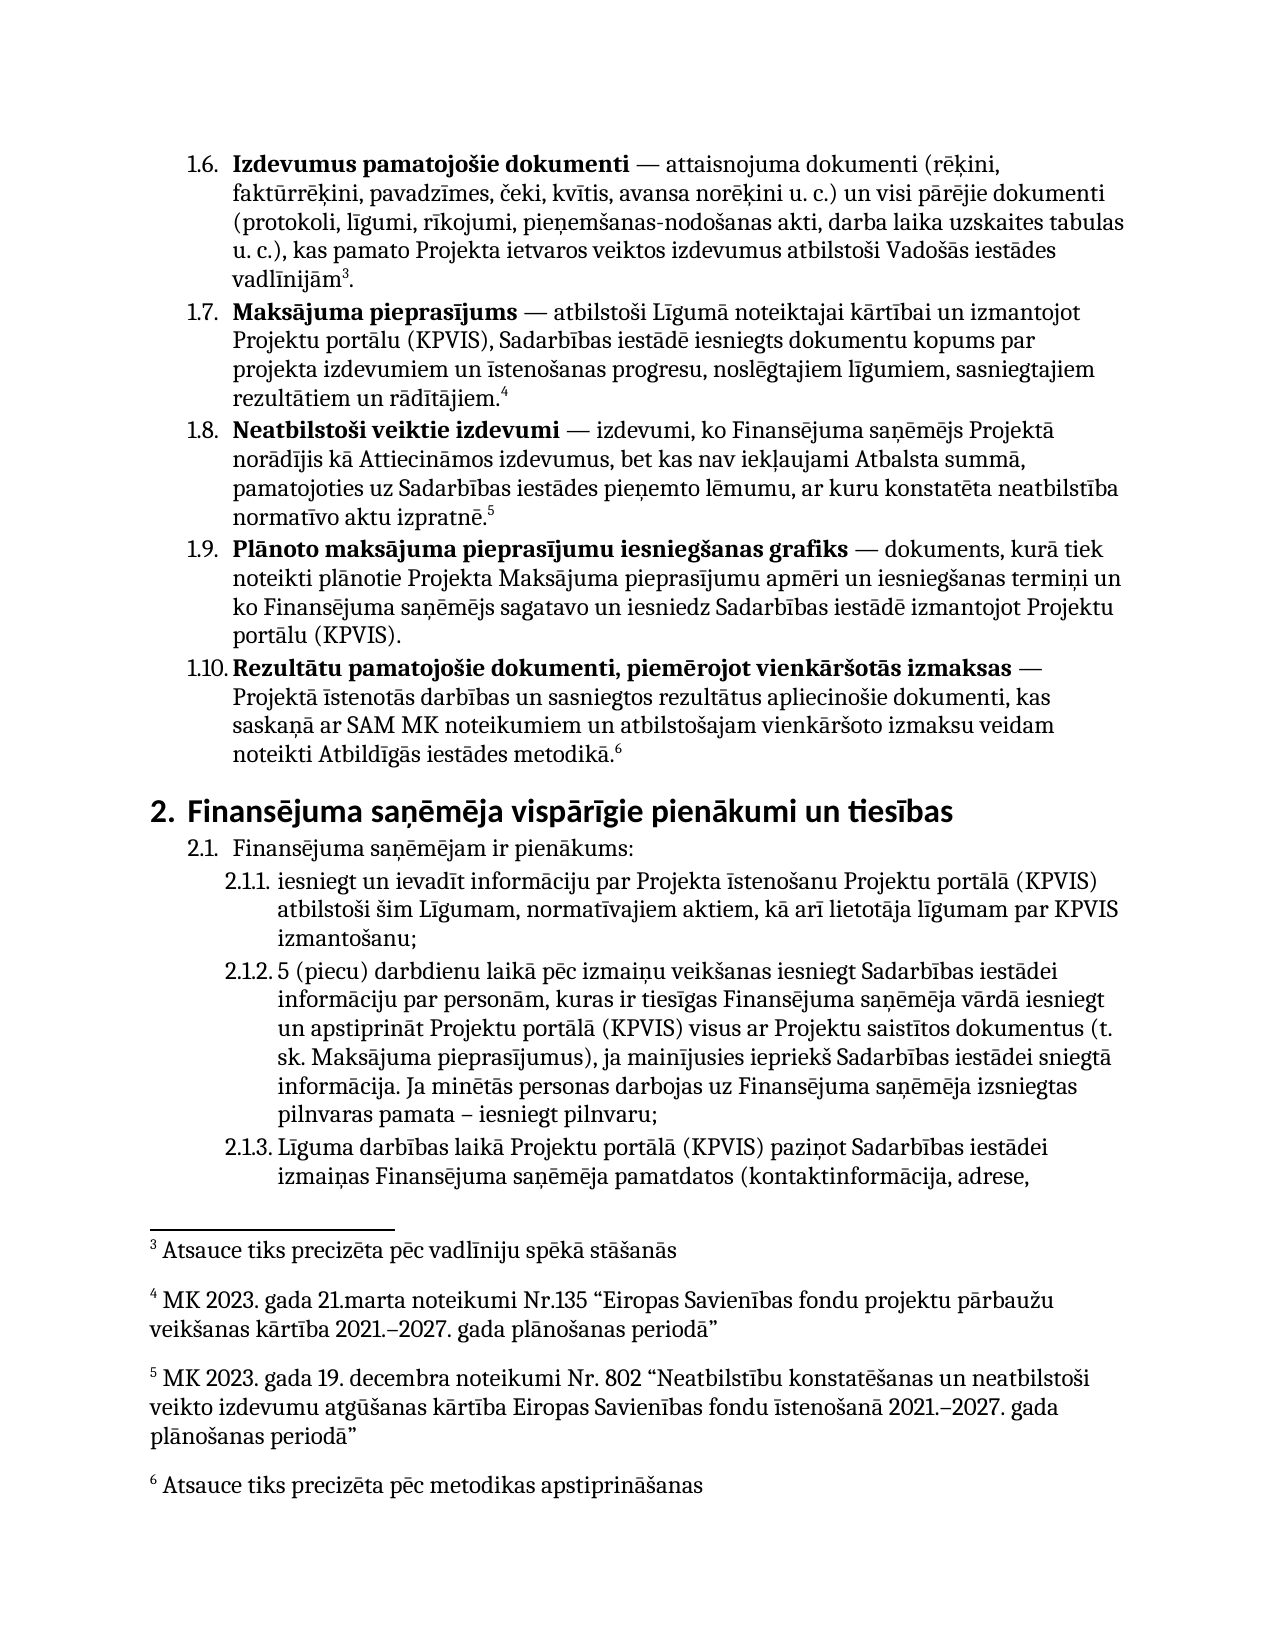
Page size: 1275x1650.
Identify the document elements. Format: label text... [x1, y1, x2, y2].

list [225, 1133, 1125, 1190]
list Plānoto maksājuma pieprasījumu iesniegšanas grafiks — dokuments, kurā tiek noteikti plānotie Projekta Maksājuma pieprasījumu apmēri un iesniegšanas termiņi un ko Finansējuma saņēmējs sagatavo un iesniedz Sadarbības iestādē izmantojot Projektu portālu (KPVIS). [187, 535, 1125, 650]
list Izdevumus pamatojošie dokumenti — attaisnojuma dokumenti (rēķini, faktūrrēķini, pavadzīmes, čeki, kvītis, avansa norēķini u. c.) un visi pārējie dokumenti (protokoli, līgumi, rīkojumi, pieņemšanas-nodošanas akti, darba laika uzskaites tabulas u. c.), kas pamato Projekta ietvaros veiktos izdevumus atbilstoši Vadošās iestādes vadlīnijām. [187, 150, 1125, 294]
list Rezultātu pamatojošie dokumenti, piemērojot vienkāršotās izmaksas — Projektā īstenotās darbības un sasniegtos rezultātus apliecinošie dokumenti, kas saskaņā ar SAM MK noteikumiem un atbilstošajam vienkāršoto izmaksu veidam noteikti Atbildīgās iestādes metodikā. [187, 654, 1125, 769]
list Finansējuma saņēmējam ir pienākums: [187, 834, 1125, 863]
subtitle Finansējuma saņēmēja vispārīgie pienākumi un tiesības [150, 789, 1125, 830]
list Maksājuma pieprasījums — atbilstoši Līgumā noteiktajai kārtībai un izmantojot Projektu portālu (KPVIS), Sadarbības iestādē iesniegts dokumentu kopums par projekta izdevumiem un īstenošanas progresu, noslēgtajiem līgumiem, sasniegtajiem rezultātiem un rādītājiem. [187, 297, 1125, 412]
list iesniegt un ievadīt informāciju par Projekta īstenošanu Projektu portālā (KPVIS) atbilstoši šim Līgumam, normatīvajiem aktiem, kā arī lietotāja līgumam par KPVIS izmantošanu; [225, 867, 1125, 953]
list Neatbilstoši veiktie izdevumi — izdevumi, ko Finansējuma saņēmējs Projektā norādījis kā Attiecināmos izdevumus, bet kas nav iekļaujami Atbalsta summā, pamatojoties uz Sadarbības iestādes pieņemto lēmumu, ar kuru konstatēta neatbilstība normatīvo aktu izpratnē. [187, 416, 1125, 531]
list 5 (piecu) darbdienu laikā pēc izmaiņu veikšanas iesniegt Sadarbības iestādei informāciju par personām, kuras ir tiesīgas Finansējuma saņēmēja vārdā iesniegt un apstiprināt Projektu portālā (KPVIS) visus ar Projektu saistītos dokumentus (t. sk. Maksājuma pieprasījumus), ja mainījusies iepriekš Sadarbības iestādei sniegtā informācija. Ja minētās personas darbojas uz Finansējuma saņēmēja izsniegtas pilnvaras pamata – iesniegt pilnvaru; [225, 957, 1125, 1129]
